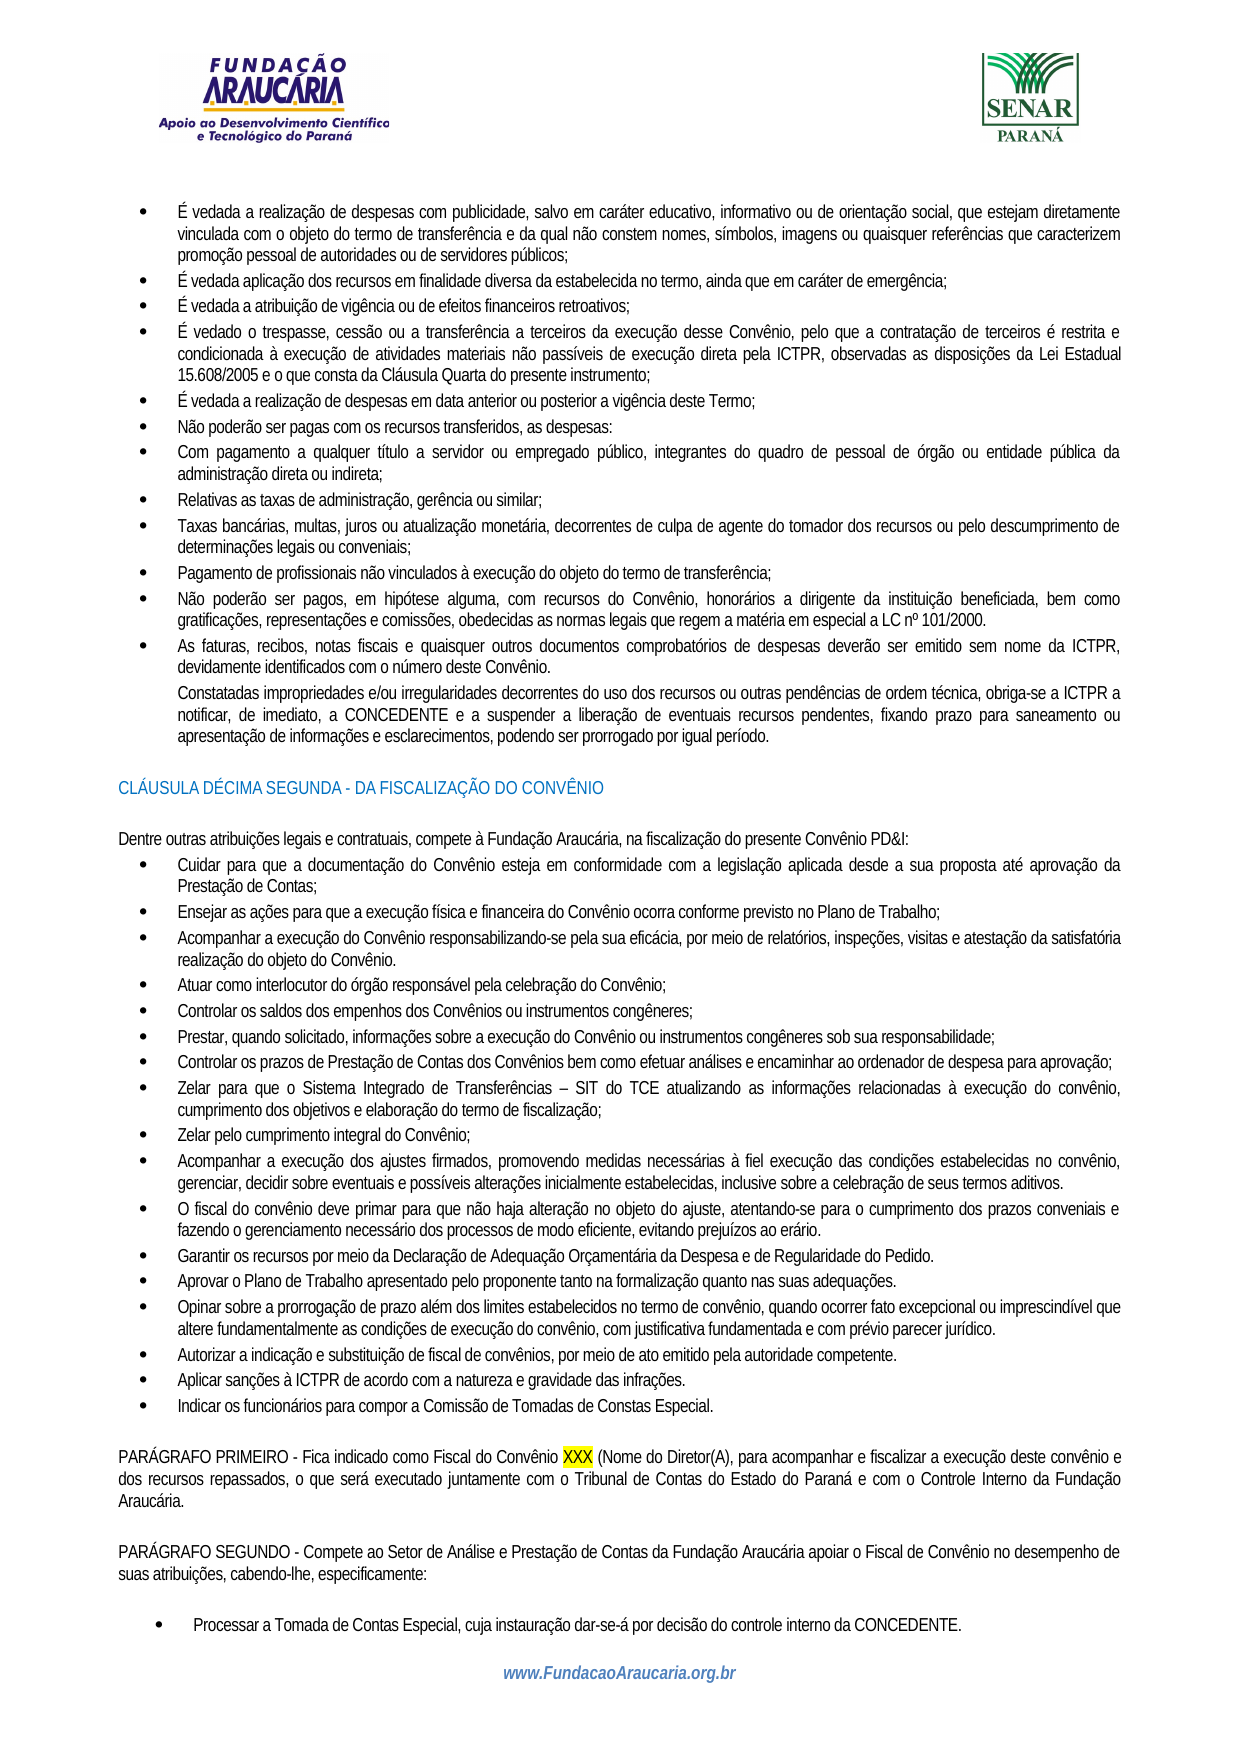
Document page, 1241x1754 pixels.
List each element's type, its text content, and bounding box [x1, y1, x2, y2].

text PARÁGRAFO SEGUNDO - Compete ao Setor de Análise e Prestação de Contas da Fundação Araucária apoiar o Fiscal de Convênio no desempenho de suas atribuições, cabendo-lhe, especificamente: [118, 1541, 1122, 1584]
text Dentre outras atribuições legais e contratuais, compete à Fundação Araucária, na fiscalização do presente Convênio PD&I: [118, 828, 1122, 850]
list Aprovar o Plano de Trabalho apresentado pelo proponente tanto na formalização quanto nas suas adequações. [140, 1270, 1122, 1292]
list Pagamento de profissionais não vinculados à execução do objeto do termo de transferência; [140, 562, 1122, 583]
list Acompanhar a execução dos ajustes firmados, promovendo medidas necessárias à fiel execução das condições estabelecidas no convênio, gerenciar, decidir sobre eventuais e possíveis alterações inicialmente estabelecidas, inclusive sobre a celebração de seus termos aditivos. [140, 1150, 1122, 1193]
list É vedada a realização de despesas em data anterior ou posterior a vigência deste Termo; [140, 390, 1122, 412]
list Processar a Tomada de Contas Especial, cuja instauração dar-se-á por decisão do controle interno da CONCEDENTE. [156, 1614, 1122, 1636]
text PARÁGRAFO PRIMEIRO - Fica indicado como Fiscal do Convênio XXX (Nome do Diretor(A), para acompanhar e fiscalizar a execução deste convênio e dos recursos repassados, o que será executado juntamente com o Tribunal de Contas do Estado do Paraná e com o Controle Interno da Fundação Araucária. [118, 1446, 1122, 1511]
picture [158, 53, 390, 143]
list É vedado o trespasse, cessão ou a transferência a terceiros da execução desse Convênio, pelo que a contratação de terceiros é restrita e condicionada à execução de atividades materiais não passíveis de execução direta pela ICTPR, observadas as disposições da Lei Estadual 15.608/2005 e o que consta da Cláusula Quarta do presente instrumento; [140, 321, 1122, 386]
list Zelar para que o Sistema Integrado de Transferências – SIT do TCE atualizando as informações relacionadas à execução do convênio, cumprimento dos objetivos e elaboração do termo de fiscalização; [140, 1077, 1122, 1120]
list Zelar pelo cumprimento integral do Convênio; [140, 1124, 1122, 1146]
list Autorizar a indicação e substituição de fiscal de convênios, por meio de ato emitido pela autoridade competente. [140, 1343, 1122, 1365]
subtitle CLÁUSULA DÉCIMA SEGUNDA - DA FISCALIZAÇÃO DO CONVÊNIO [118, 777, 1122, 798]
list Controlar os prazos de Prestação de Contas dos Convênios bem como efetuar análises e encaminhar ao ordenador de despesa para aprovação; [140, 1051, 1122, 1073]
list É vedada a atribuição de vigência ou de efeitos financeiros retroativos; [140, 295, 1122, 317]
list Garantir os recursos por meio da Declaração de Adequação Orçamentária da Despesa e de Regularidade do Pedido. [140, 1245, 1122, 1266]
list O fiscal do convênio deve primar para que não haja alteração no objeto do ajuste, atentando-se para o cumprimento dos prazos conveniais e fazendo o gerenciamento necessário dos processos de modo eficiente, evitando prejuízos ao erário. [140, 1197, 1122, 1241]
list Cuidar para que a documentação do Convênio esteja em conformidade com a legislação aplicada desde a sua proposta até aprovação da Prestação de Contas; [140, 854, 1122, 897]
picture [979, 53, 1082, 143]
list Opinar sobre a prorrogação de prazo além dos limites estabelecidos no termo de convênio, quando ocorrer fato excepcional ou imprescindível que altere fundamentalmente as condições de execução do convênio, com justificativa fundamentada e com prévio parecer jurídico. [140, 1296, 1122, 1339]
list Indicar os funcionários para compor a Comissão de Tomadas de Constas Especial. [140, 1395, 1122, 1416]
list É vedada aplicação dos recursos em finalidade diversa da estabelecida no termo, ainda que em caráter de emergência; [140, 270, 1122, 291]
list Não poderão ser pagos, em hipótese alguma, com recursos do Convênio, honorários a dirigente da instituição beneficiada, bem como gratificações, representações e comissões, obedecidas as normas legais que regem a matéria em especial a LC nº 101/2000. [140, 587, 1122, 631]
list Com pagamento a qualquer título a servidor ou empregado público, integrantes do quadro de pessoal de órgão ou entidade pública da administração direta ou indireta; [140, 441, 1122, 484]
list Não poderão ser pagas com os recursos transferidos, as despesas: [140, 416, 1122, 437]
list Prestar, quando solicitado, informações sobre a execução do Convênio ou instrumentos congêneres sob sua responsabilidade; [140, 1026, 1122, 1047]
list Ensejar as ações para que a execução física e financeira do Convênio ocorra conforme previsto no Plano de Trabalho; [140, 901, 1122, 923]
list Atuar como interlocutor do órgão responsável pela celebração do Convênio; [140, 974, 1122, 996]
text Constatadas impropriedades e/ou irregularidades decorrentes do uso dos recursos ou outras pendências de ordem técnica, obriga-se a ICTPR a notificar, de imediato, a CONCEDENTE e a suspender a liberação de eventuais recursos pendentes, fixando prazo para saneamento ou apresentação de informações e esclarecimentos, podendo ser prorrogado por igual período. [177, 682, 1122, 747]
list Relativas as taxas de administração, gerência ou similar; [140, 489, 1122, 510]
list Aplicar sanções à ICTPR de acordo com a natureza e gravidade das infrações. [140, 1369, 1122, 1391]
list Controlar os saldos dos empenhos dos Convênios ou instrumentos congêneres; [140, 1000, 1122, 1021]
list As faturas, recibos, notas fiscais e quaisquer outros documentos comprobatórios de despesas deverão ser emitido sem nome da ICTPR, devidamente identificados com o número deste Convênio. [140, 635, 1122, 678]
list É vedada a realização de despesas com publicidade, salvo em caráter educativo, informativo ou de orientação social, que estejam diretamente vinculada com o objeto do termo de transferência e da qual não constem nomes, símbolos, imagens ou quaisquer referências que caracterizem promoção pessoal de autoridades ou de servidores públicos; [140, 201, 1122, 266]
list Taxas bancárias, multas, juros ou atualização monetária, decorrentes de culpa de agente do tomador dos recursos ou pelo descumprimento de determinações legais ou conveniais; [140, 514, 1122, 558]
list Acompanhar a execução do Convênio responsabilizando-se pela sua eficácia, por meio de relatórios, inspeções, visitas e atestação da satisfatória realização do objeto do Convênio. [140, 927, 1122, 970]
